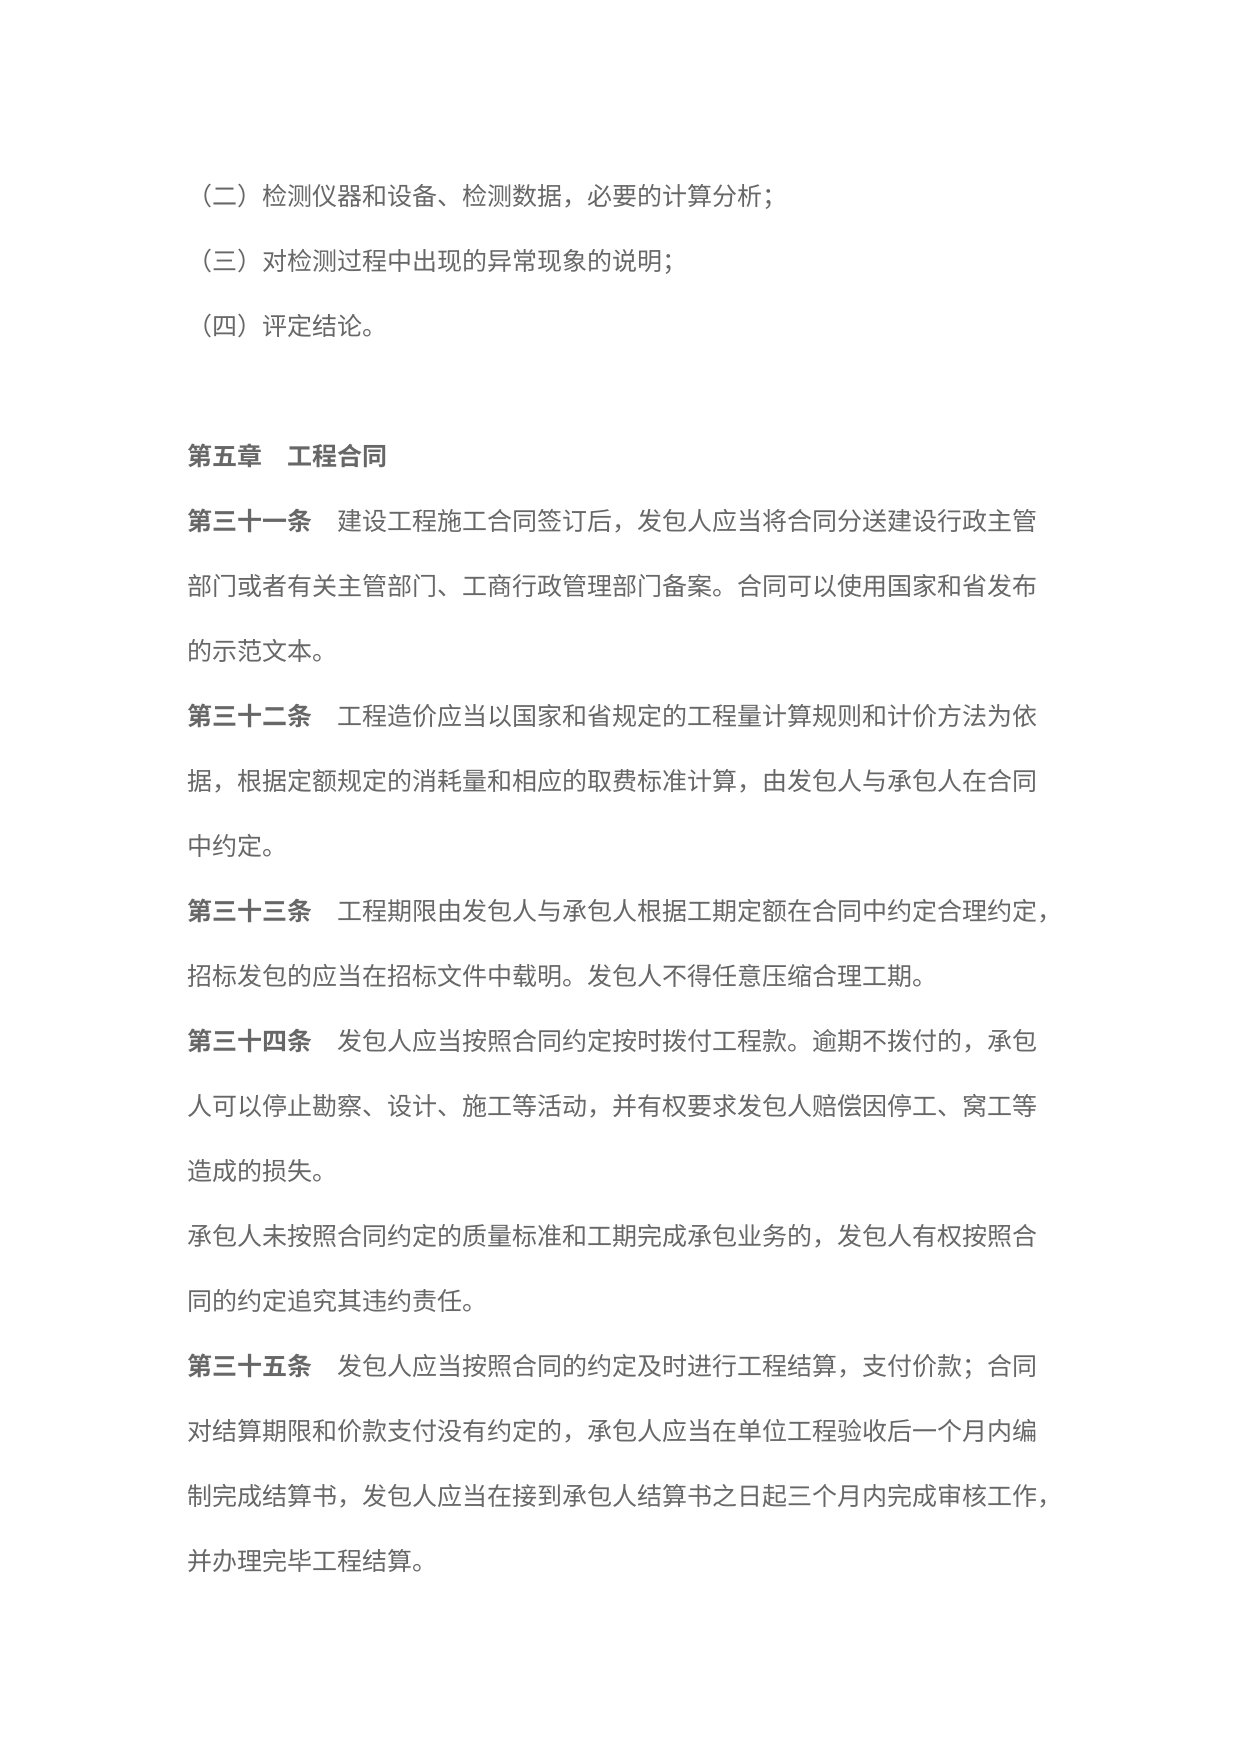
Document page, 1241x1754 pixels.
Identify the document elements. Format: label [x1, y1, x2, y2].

text [187, 357, 1053, 1592]
text [187, 162, 1053, 357]
